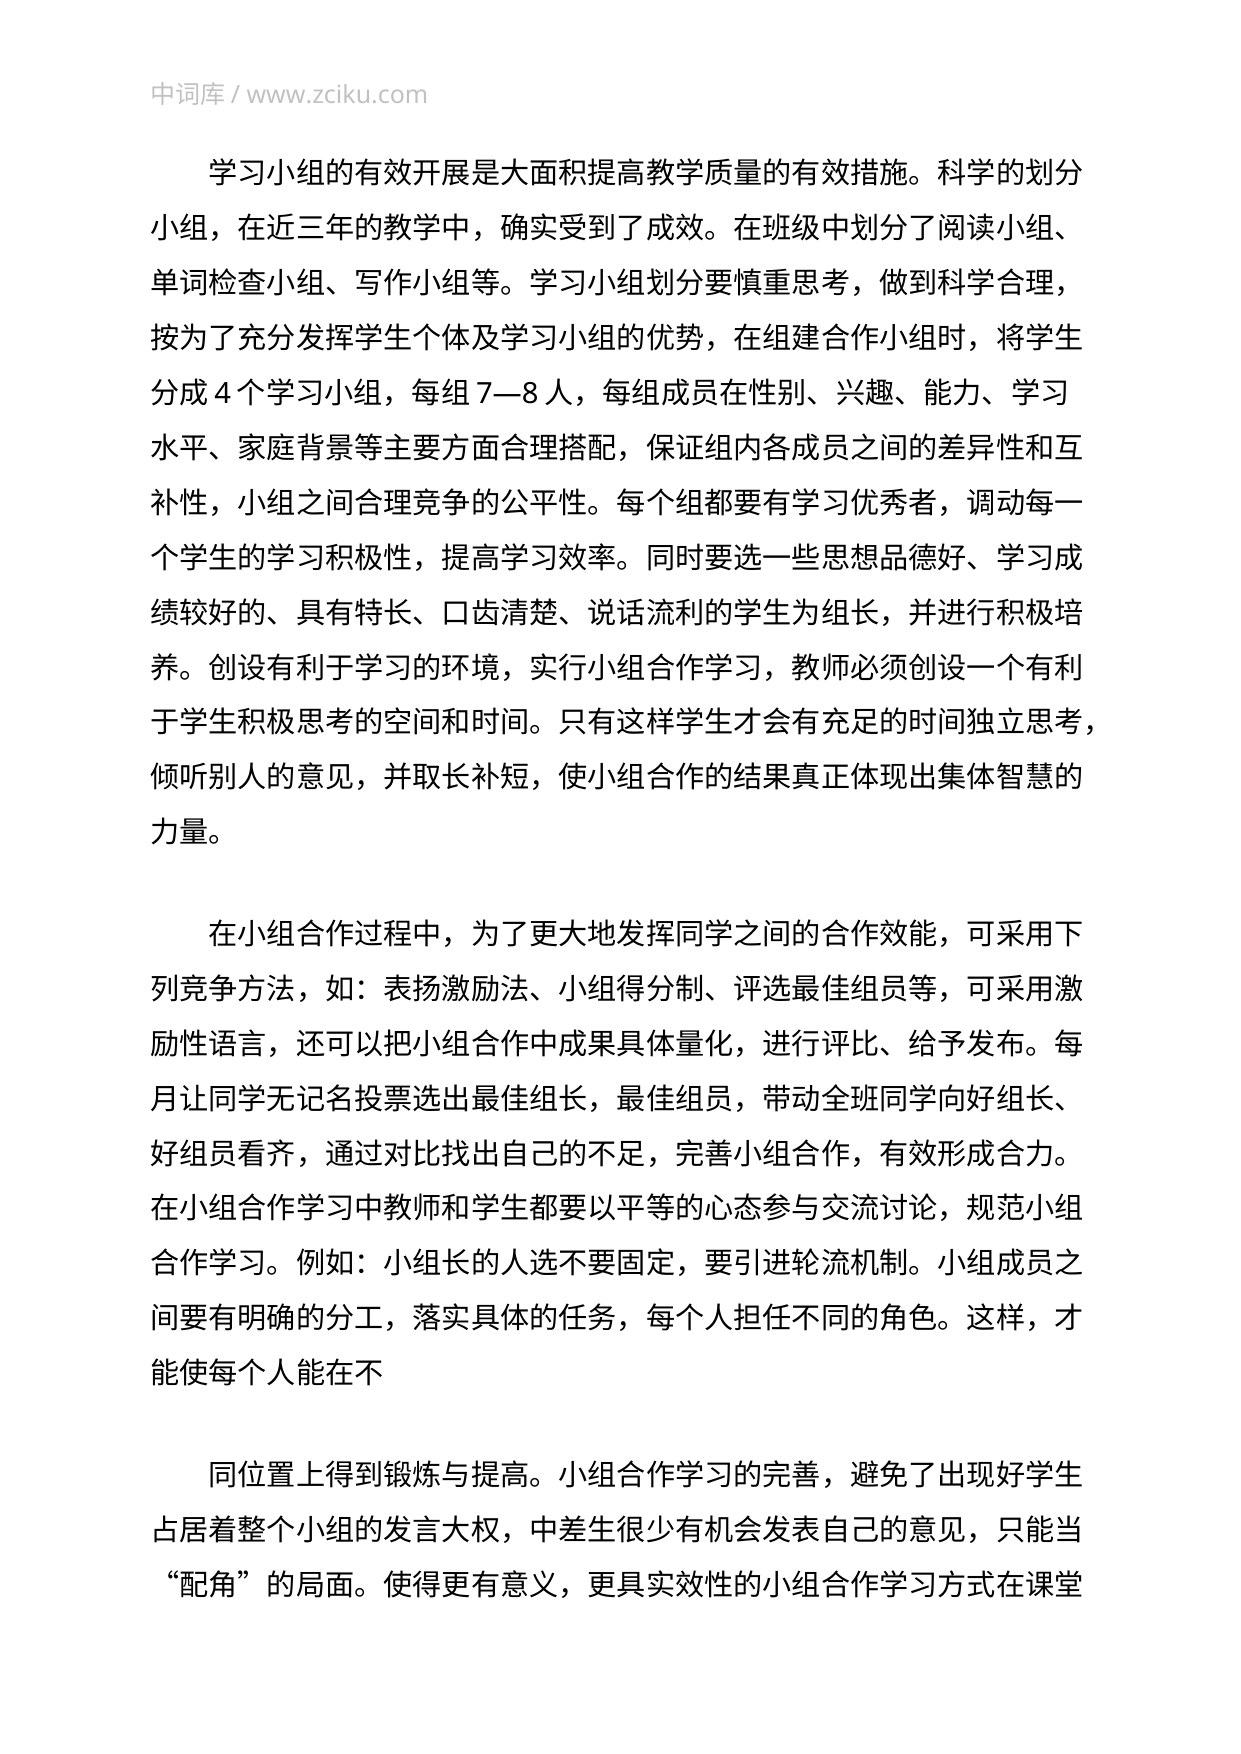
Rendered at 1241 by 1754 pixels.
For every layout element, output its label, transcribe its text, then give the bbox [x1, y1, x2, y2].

text 学习小组的有效开展是大面积提高教学质量的有效措施。科学的划分小组，在近三年的教学中，确实受到了成效。在班级中划分了阅读小组、单词检查小组、写作小组等。学习小组划分要慎重思考，做到科学合理，按为了充分发挥学生个体及学习小组的优势，在组建合作小组时，将学生分成4个学习小组，每组7—8人，每组成员在性别、兴趣、能力、学习水平、家庭背景等主要方面合理搭配，保证组内各成员之间的差异性和互补性，小组之间合理竞争的公平性。每个组都要有学习优秀者，调动每一个学生的学习积极性，提高学习效率。同时要选一些思想品德好、学习成绩较好的、具有特长、口齿清楚、说话流利的学生为组长，并进行积极培养。创设有利于学习的环境，实行小组合作学习，教师必须创设一个有利于学生积极思考的空间和时间。只有这样学生才会有充足的时间独立思考，倾听别人的意见，并取长补短，使小组合作的结果真正体现出集体智慧的力量。 [150, 150, 1090, 851]
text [150, 1452, 1090, 1604]
text 在小组合作过程中，为了更大地发挥同学之间的合作效能，可采用下列竞争方法，如：表扬激励法、小组得分制、评选最佳组员等，可采用激励性语言，还可以把小组合作中成果具体量化，进行评比、给予发布。每月让同学无记名投票选出最佳组长，最佳组员，带动全班同学向好组长、好组员看齐，通过对比找出自己的不足，完善小组合作，有效形成合力。在小组合作学习中教师和学生都要以平等的心态参与交流讨论，规范小组合作学习。例如：小组长的人选不要固定，要引进轮流机制。小组成员之间要有明确的分工，落实具体的任务，每个人担任不同的角色。这样，才能使每个人能在不 [150, 911, 1090, 1392]
